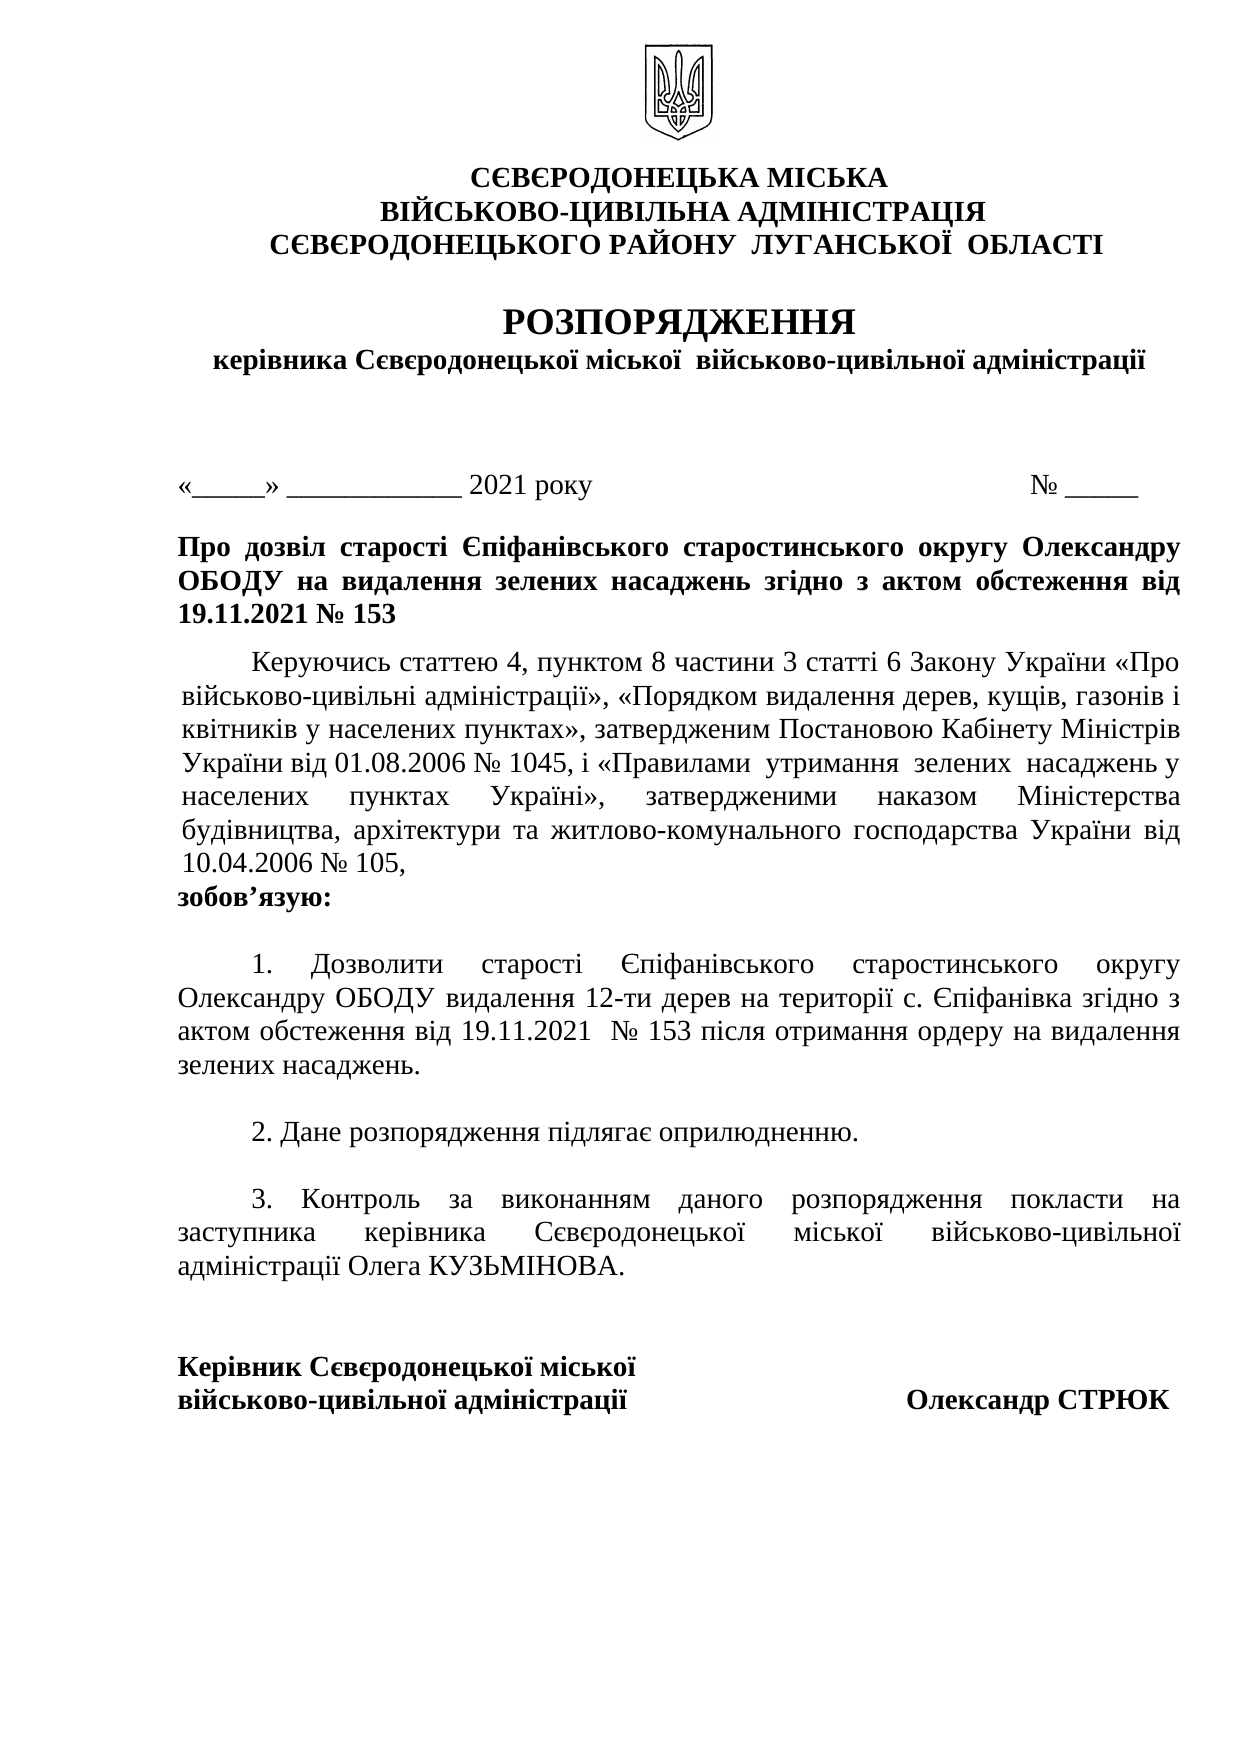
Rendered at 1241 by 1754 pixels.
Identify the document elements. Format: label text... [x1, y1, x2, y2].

text зобов’язую: [177, 879, 1181, 913]
text 3. Контроль за виконанням даного розпорядження покласти на заступника керівника Сєвєродонецької міської військово-цивільної адміністрації Олега КУЗЬМІНОВА. [177, 1181, 1181, 1282]
text 1. Дозволити старості Єпіфанівського старостинського округу Олександру ОБОДУ видалення 12-ти дерев на території с. Єпіфанівка згідно з актом обстеження від 19.11.2021 № 153 після отримання ордеру на видалення зелених насаджень. [177, 946, 1181, 1080]
text СЄВЄРОДОНЕЦЬКА МІСЬКА [177, 160, 1181, 194]
text «_____» ____________ 2021 року № _____ [177, 467, 1181, 500]
text Керівник Сєвєродонецької міської [177, 1349, 1181, 1382]
text Керуючись статтею 4, пунктом 8 частини 3 статті 6 Закону України «Про військово-цивільні адміністрації», «Порядком видалення дерев, кущів, газонів і квітників у населених пунктах», затвердженим Постановою Кабінету Міністрів України від 01.08.2006 № 1045, і «Правилами утримання зелених насаджень у населених пунктах Україні», затвердженими наказом Міністерства будівництва, архітектури та житлово-комунального господарства України від 10.04.2006 № 105, [181, 644, 1181, 879]
text керівника Сєвєродонецької міської військово-цивільної адміністрації [177, 342, 1181, 376]
text військово-цивільної адміністрації Олександр СТРЮК [177, 1382, 1181, 1416]
text ВІЙСЬКОВО-ЦИВІЛЬНА АДМІНІСТРАЦІЯ [177, 194, 1181, 227]
text СЄВЄРОДОНЕЦЬКОГО РАЙОНУ ЛУГАНСЬКОЇ ОБЛАСТІ [177, 227, 1181, 261]
text 2. Дане розпорядження підлягає оприлюдненню. [177, 1114, 1181, 1147]
subtitle Про дозвіл старості Єпіфанівського старостинського округу Олександру ОБОДУ на видалення зелених насаджень згідно з актом обстеження від 19.11.2021 № 153 [177, 529, 1181, 630]
title РОЗПОРЯДЖЕННЯ [177, 299, 1181, 342]
